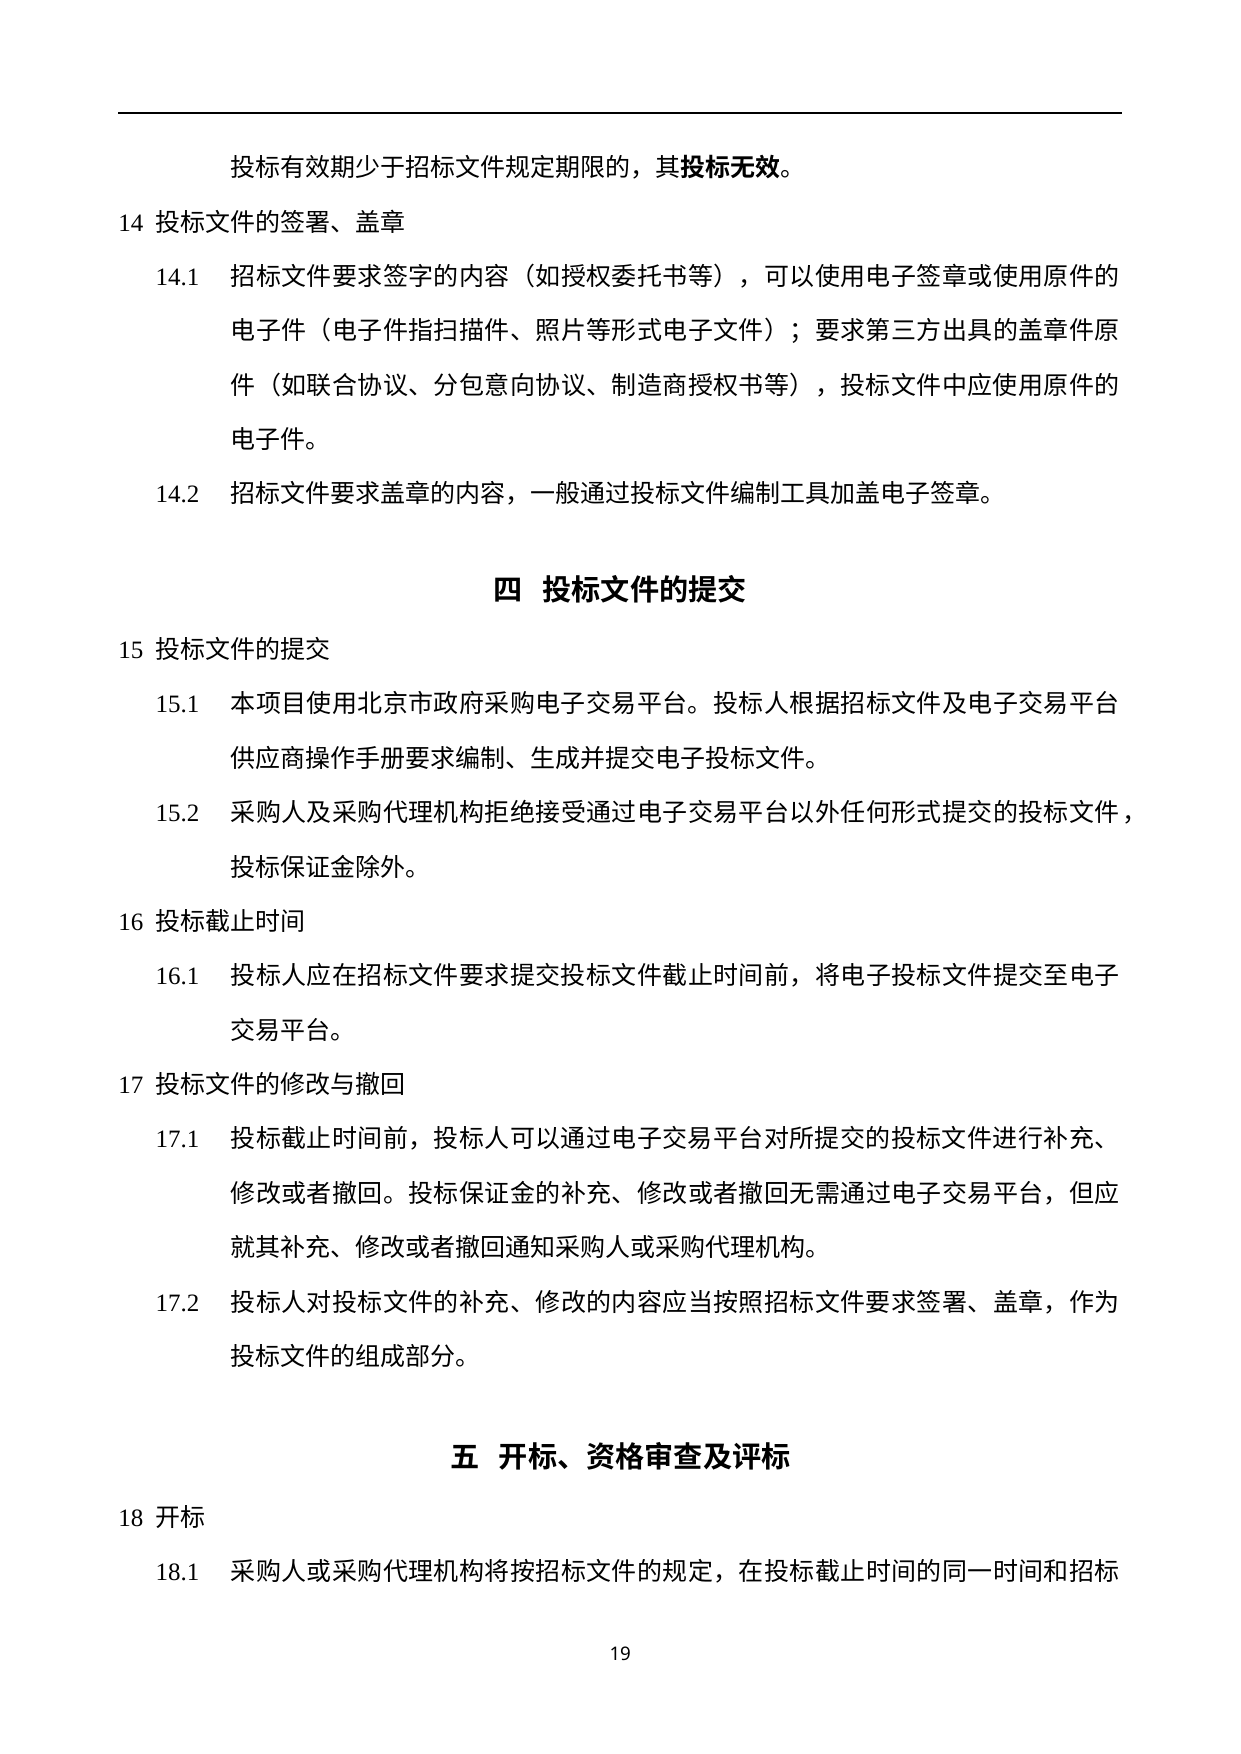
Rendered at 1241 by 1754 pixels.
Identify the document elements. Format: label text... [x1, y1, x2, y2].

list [155, 148, 1122, 184]
list 投标截止时间前，投标人可以通过电子交易平台对所提交的投标文件进行补充、修改或者撤回。投标保证金的补充、修改或者撤回无需通过电子交易平台，但应就其补充、修改或者撤回通知采购人或采购代理机构。 [155, 1119, 1122, 1264]
list 投标人应在招标文件要求提交投标文件截止时间前，将电子投标文件提交至电子交易平台。 [155, 956, 1122, 1046]
subtitle 四 投标文件的提交 [118, 566, 1122, 608]
list 本项目使用北京市政府采购电子交易平台。投标人根据招标文件及电子交易平台供应商操作手册要求编制、生成并提交电子投标文件。 [155, 684, 1122, 774]
list 开标 [118, 1497, 1122, 1534]
list 采购人及采购代理机构拒绝接受通过电子交易平台以外任何形式提交的投标文件，投标保证金除外。 [155, 793, 1122, 883]
subtitle 五 开标、资格审查及评标 [118, 1434, 1122, 1476]
list 投标截止时间 [118, 901, 1122, 938]
list 招标文件要求签字的内容（如授权委托书等），可以使用电子签章或使用原件的电子件（电子件指扫描件、照片等形式电子文件）；要求第三方出具的盖章件原件（如联合协议、分包意向协议、制造商授权书等），投标文件中应使用原件的电子件。 [155, 256, 1122, 456]
list 投标人对投标文件的补充、修改的内容应当按照招标文件要求签署、盖章，作为投标文件的组成部分。 [155, 1282, 1122, 1373]
list 投标文件的提交 [118, 629, 1122, 666]
list 投标文件的修改与撤回 [118, 1064, 1122, 1101]
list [155, 1552, 1122, 1588]
list 投标文件的签署、盖章 [118, 202, 1122, 238]
list 招标文件要求盖章的内容，一般通过投标文件编制工具加盖电子签章。 [155, 474, 1122, 510]
